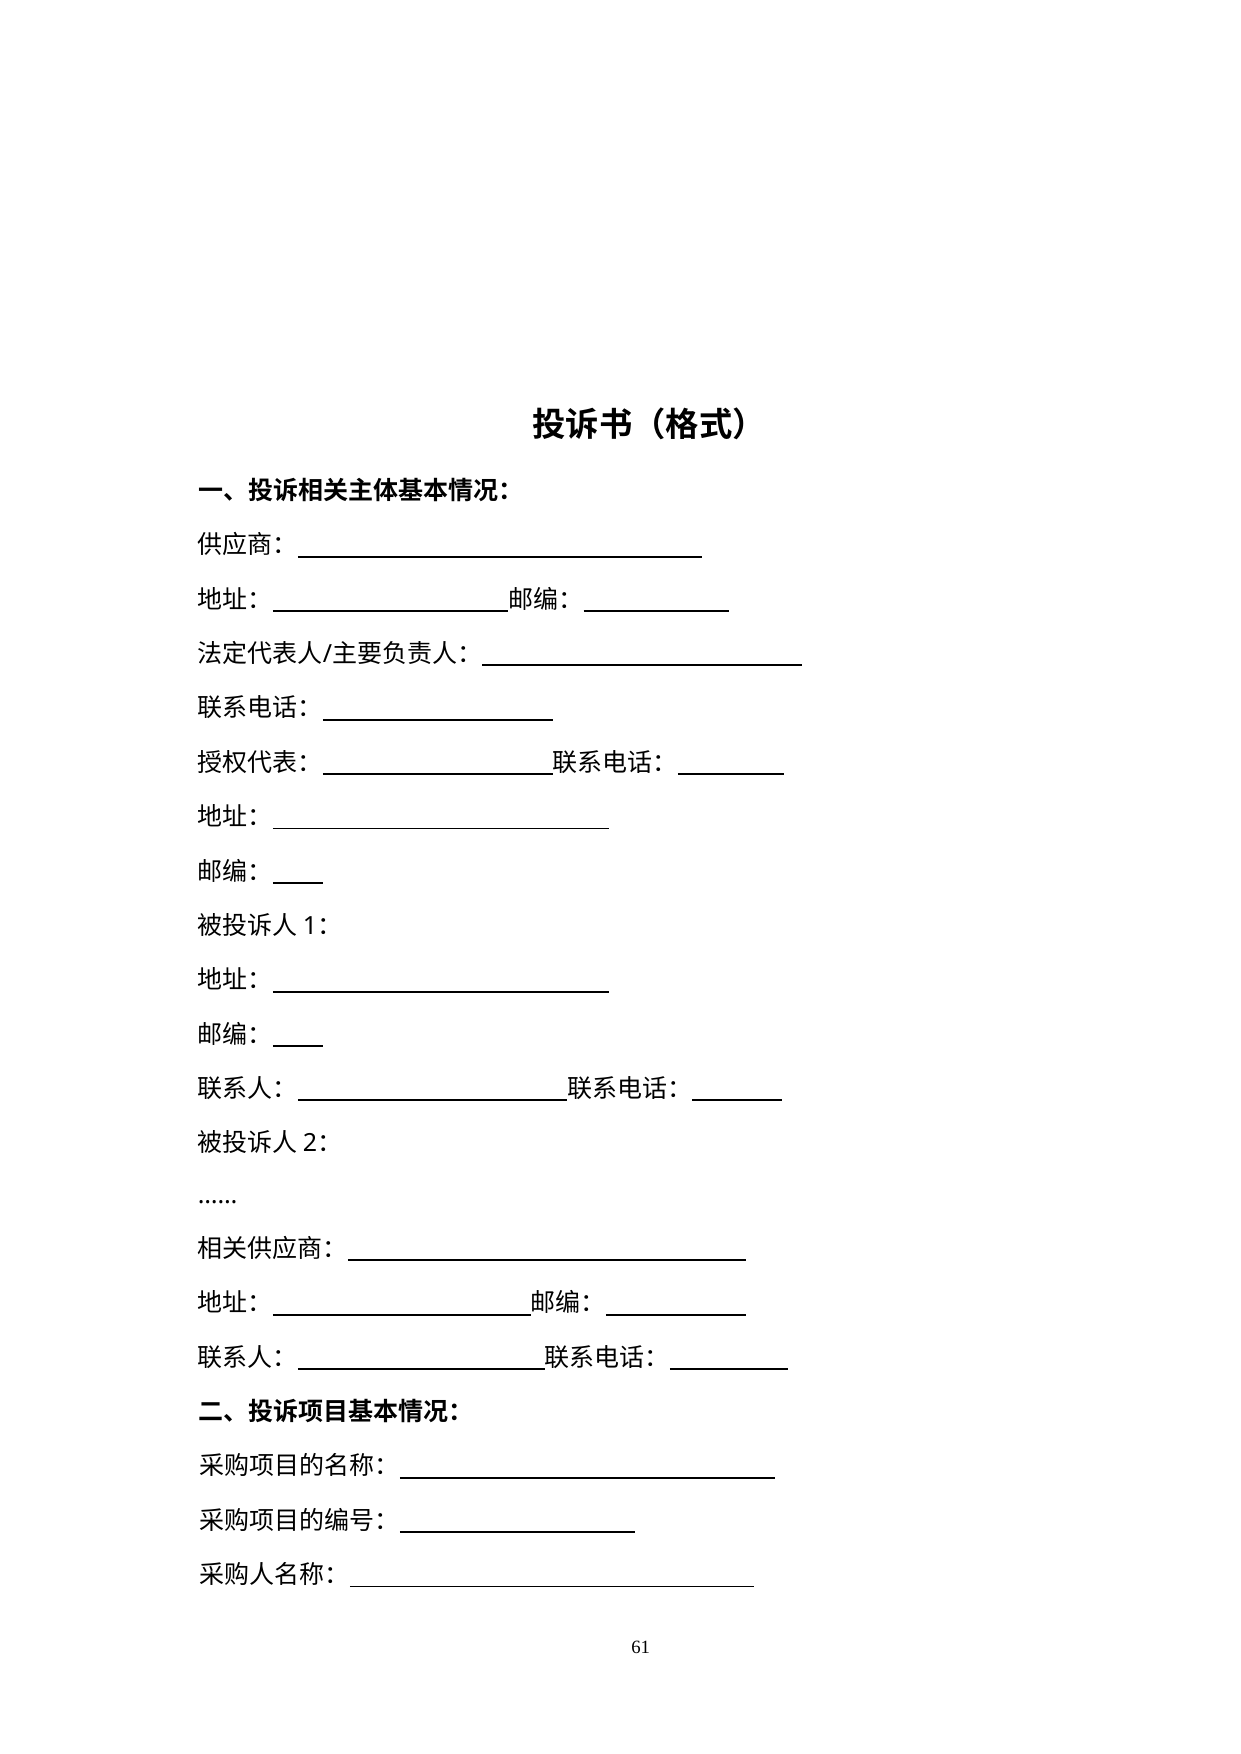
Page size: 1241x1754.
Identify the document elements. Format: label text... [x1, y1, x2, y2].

text 邮编： [148, 851, 1133, 887]
text 采购人名称： [150, 1554, 1133, 1591]
text 地址： [148, 960, 1133, 996]
text 被投诉人1： [148, 905, 1133, 942]
text …… [148, 1177, 1133, 1211]
text 投诉书（格式） [148, 398, 1133, 446]
text 邮编： [148, 1014, 1133, 1050]
text 地址： 邮编： [148, 579, 1133, 615]
text 供应商： [148, 525, 1133, 561]
text 联系人： 联系电话： [148, 1068, 1133, 1105]
text 地址： 邮编： [148, 1283, 1133, 1319]
text 联系电话： [148, 688, 1133, 724]
text 地址： [148, 797, 1133, 833]
text 二、投诉项目基本情况： [148, 1391, 1133, 1428]
text 法定代表人/主要负责人： [148, 633, 1133, 670]
text 授权代表： 联系电话： [148, 742, 1133, 778]
text 被投诉人2： [148, 1123, 1133, 1159]
text 一、投诉相关主体基本情况： [148, 470, 1133, 507]
text 相关供应商： [148, 1228, 1133, 1264]
text 联系人： 联系电话： [148, 1337, 1133, 1373]
text 采购项目的名称： [150, 1446, 1133, 1482]
text 采购项目的编号： [150, 1500, 1133, 1536]
